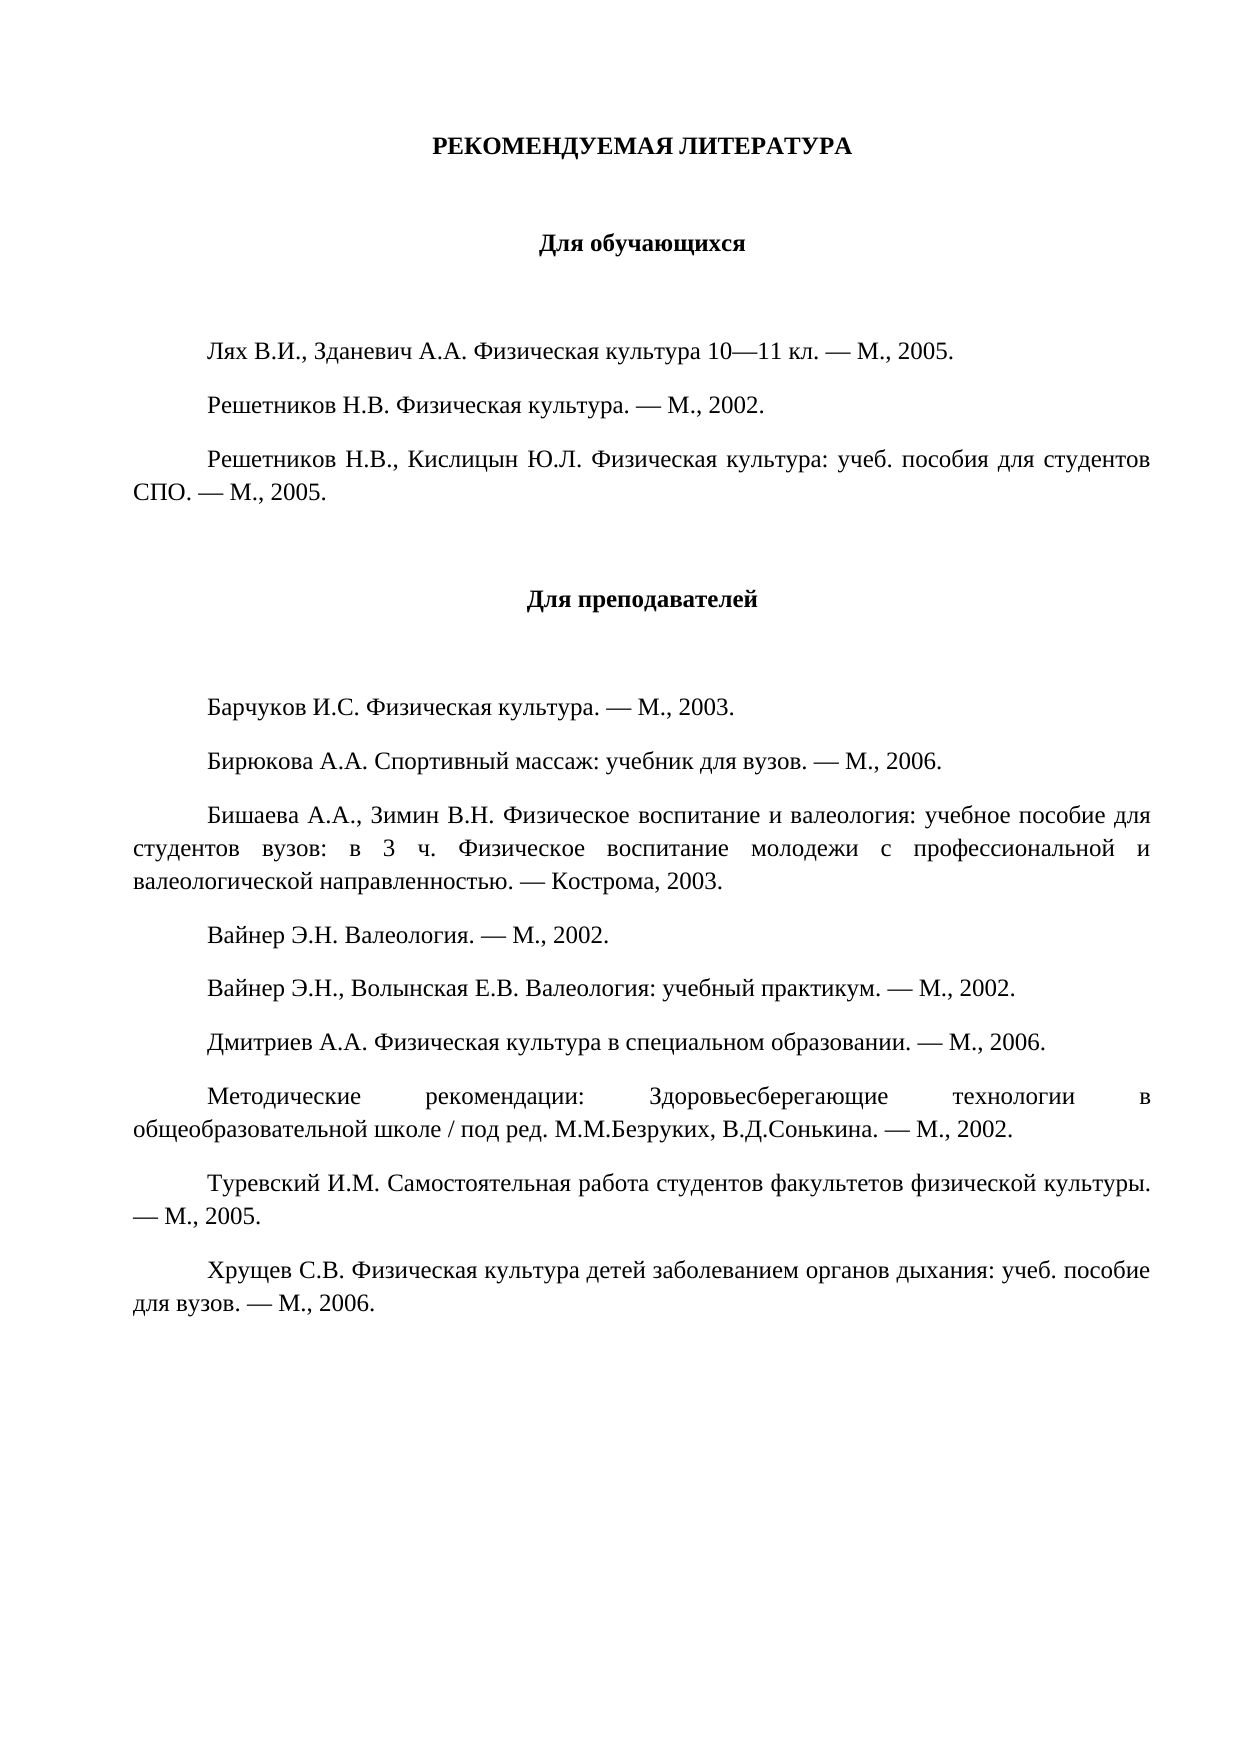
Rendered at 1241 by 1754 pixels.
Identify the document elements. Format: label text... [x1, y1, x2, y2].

text Для преподавателей [133, 584, 1152, 613]
text Вайнер Э.Н., Волынская Е.В. Валеология: учебный практикум. — М., 2002. [133, 973, 1152, 1002]
text Бирюкова А.А. Спортивный массаж: учебник для вузов. — М., 2006. [133, 746, 1152, 775]
text Вайнер Э.Н. Валеология. — М., 2002. [133, 920, 1152, 948]
text Бишаева А.А., Зимин В.Н. Физическое воспитание и валеология: учебное пособие для студентов вузов: в 3 ч. Физическое воспитание молодежи с профессиональной и валеологической направленностью. — Кострома, 2003. [133, 800, 1152, 894]
text РЕКОМЕНДУЕМАЯ ЛИТЕРАТУРА [139, 131, 1146, 160]
text Туревский И.М. Самостоятельная работа студентов факультетов физической культуры. — М., 2005. [133, 1168, 1152, 1230]
text Решетников Н.В., Кислицын Ю.Л. Физическая культура: учеб. пособия для студентов СПО. — М., 2005. [133, 444, 1152, 505]
text Методические рекомендации: Здоровьесберегающие технологии в общеобразовательной школе / под ред. М.М.Безруких, В.Д.Сонькина. — М., 2002. [133, 1081, 1152, 1143]
text Барчуков И.С. Физическая культура. — М., 2003. [133, 692, 1152, 721]
text Дмитриев А.А. Физическая культура в специальном образовании. — М., 2006. [133, 1027, 1152, 1056]
text Для обучающихся [133, 228, 1152, 257]
text Решетников Н.В. Физическая культура. — М., 2002. [133, 390, 1152, 418]
text Хрущев С.В. Физическая культура детей заболеванием органов дыхания: учеб. пособие для вузов. — М., 2006. [133, 1255, 1152, 1317]
text Лях В.И., Зданевич А.А. Физическая культура 10—11 кл. — М., 2005. [133, 336, 1152, 365]
